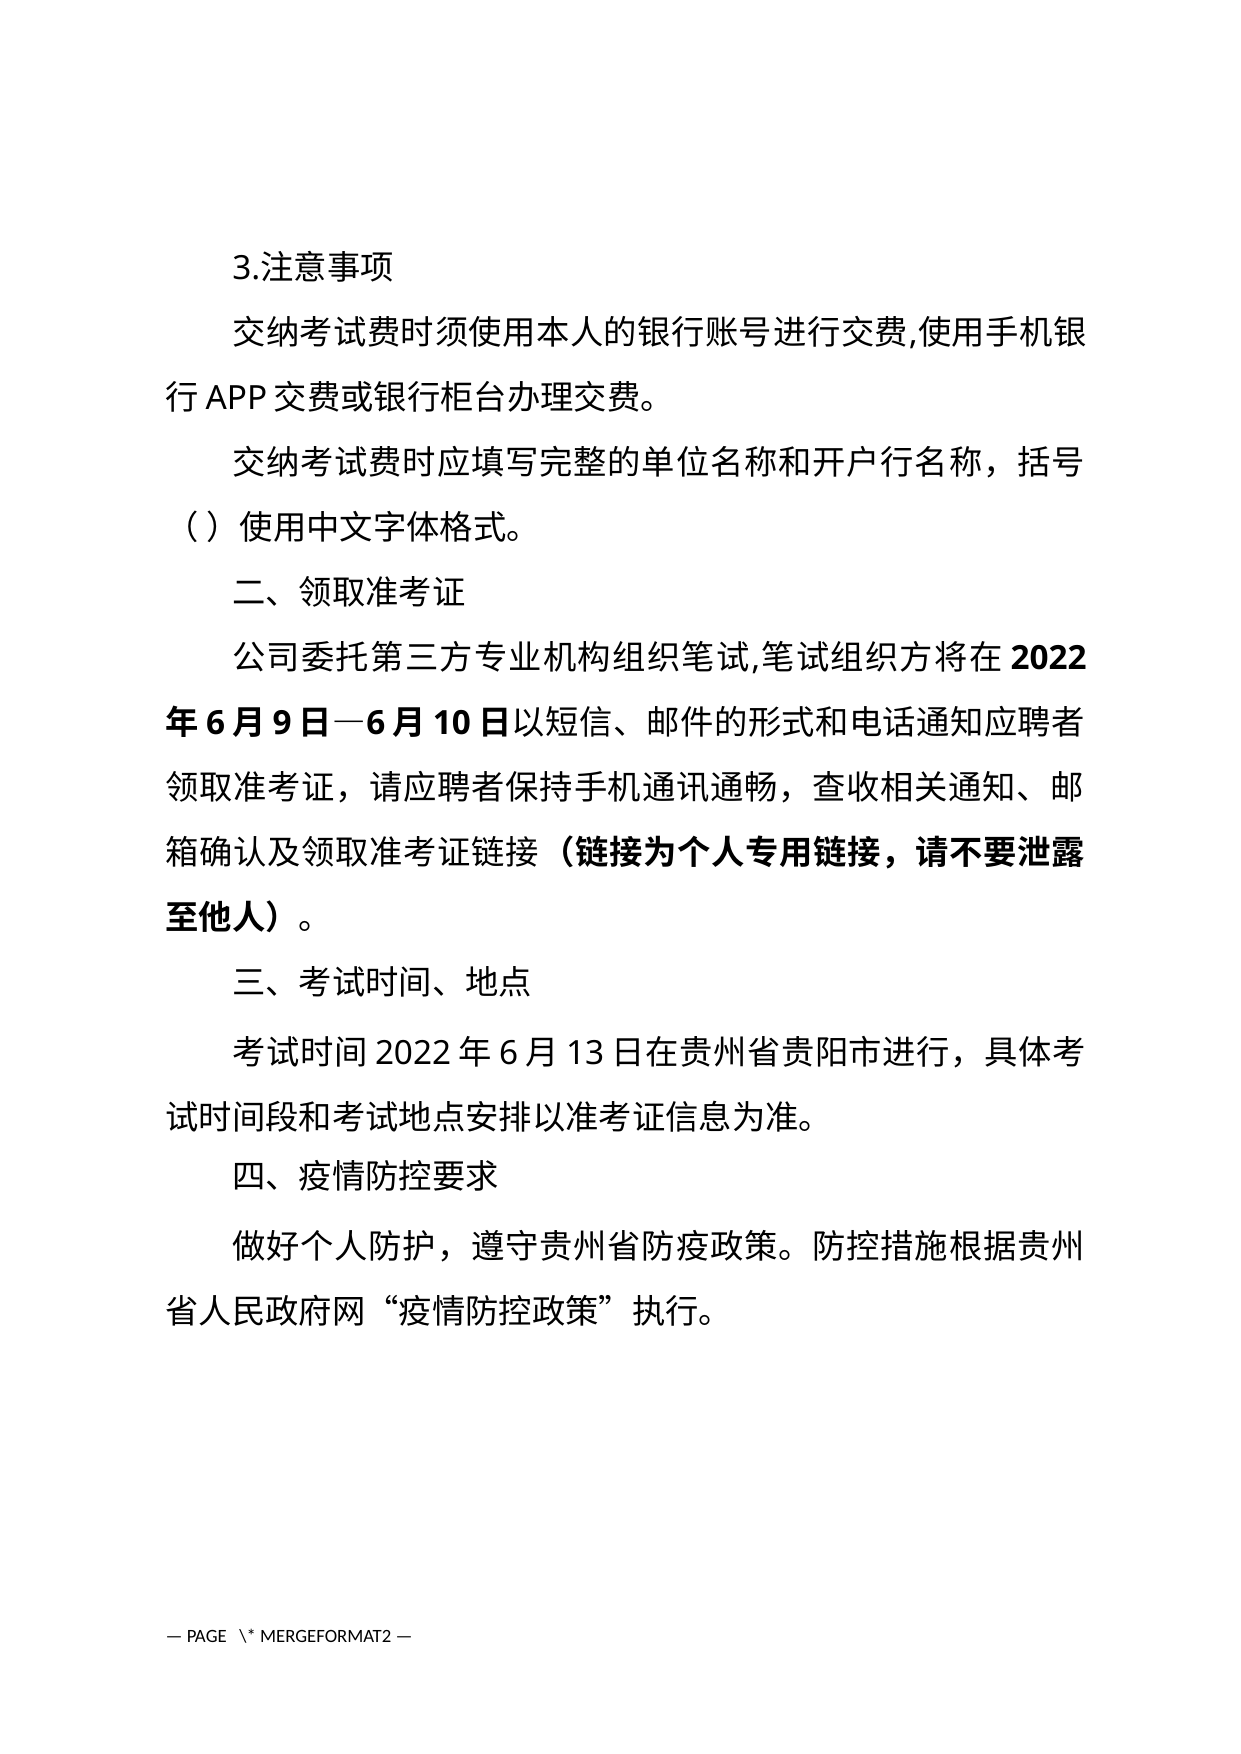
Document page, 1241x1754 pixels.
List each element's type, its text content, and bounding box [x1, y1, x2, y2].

text 二、领取准考证 [165, 558, 1087, 623]
text 四、疫情防控要求 [165, 1142, 1087, 1207]
text 做好个人防护，遵守贵州省防疫政策。防控措施根据贵州省人民政府网“疫情防控政策”执行。 [165, 1207, 1087, 1336]
text 公司委托第三方专业机构组织笔试,笔试组织方将在2022年6月9日—6月10日以短信、邮件的形式和电话通知应聘者领取准考证，请应聘者保持手机通讯通畅，查收相关通知、邮箱确认及领取准考证链接（链接为个人专用链接，请不要泄露至他人）。 [165, 623, 1087, 948]
text 交纳考试费时应填写完整的单位名称和开户行名称，括号（ ）使用中文字体格式。 [165, 428, 1087, 558]
text 三、考试时间、地点 [165, 948, 1087, 1013]
text 考试时间2022年6月13日在贵州省贵阳市进行，具体考试时间段和考试地点安排以准考证信息为准。 [165, 1013, 1087, 1142]
text 交纳考试费时须使用本人的银行账号进行交费,使用手机银行APP交费或银行柜台办理交费。 [165, 298, 1087, 428]
text 3.注意事项 [165, 233, 1087, 298]
